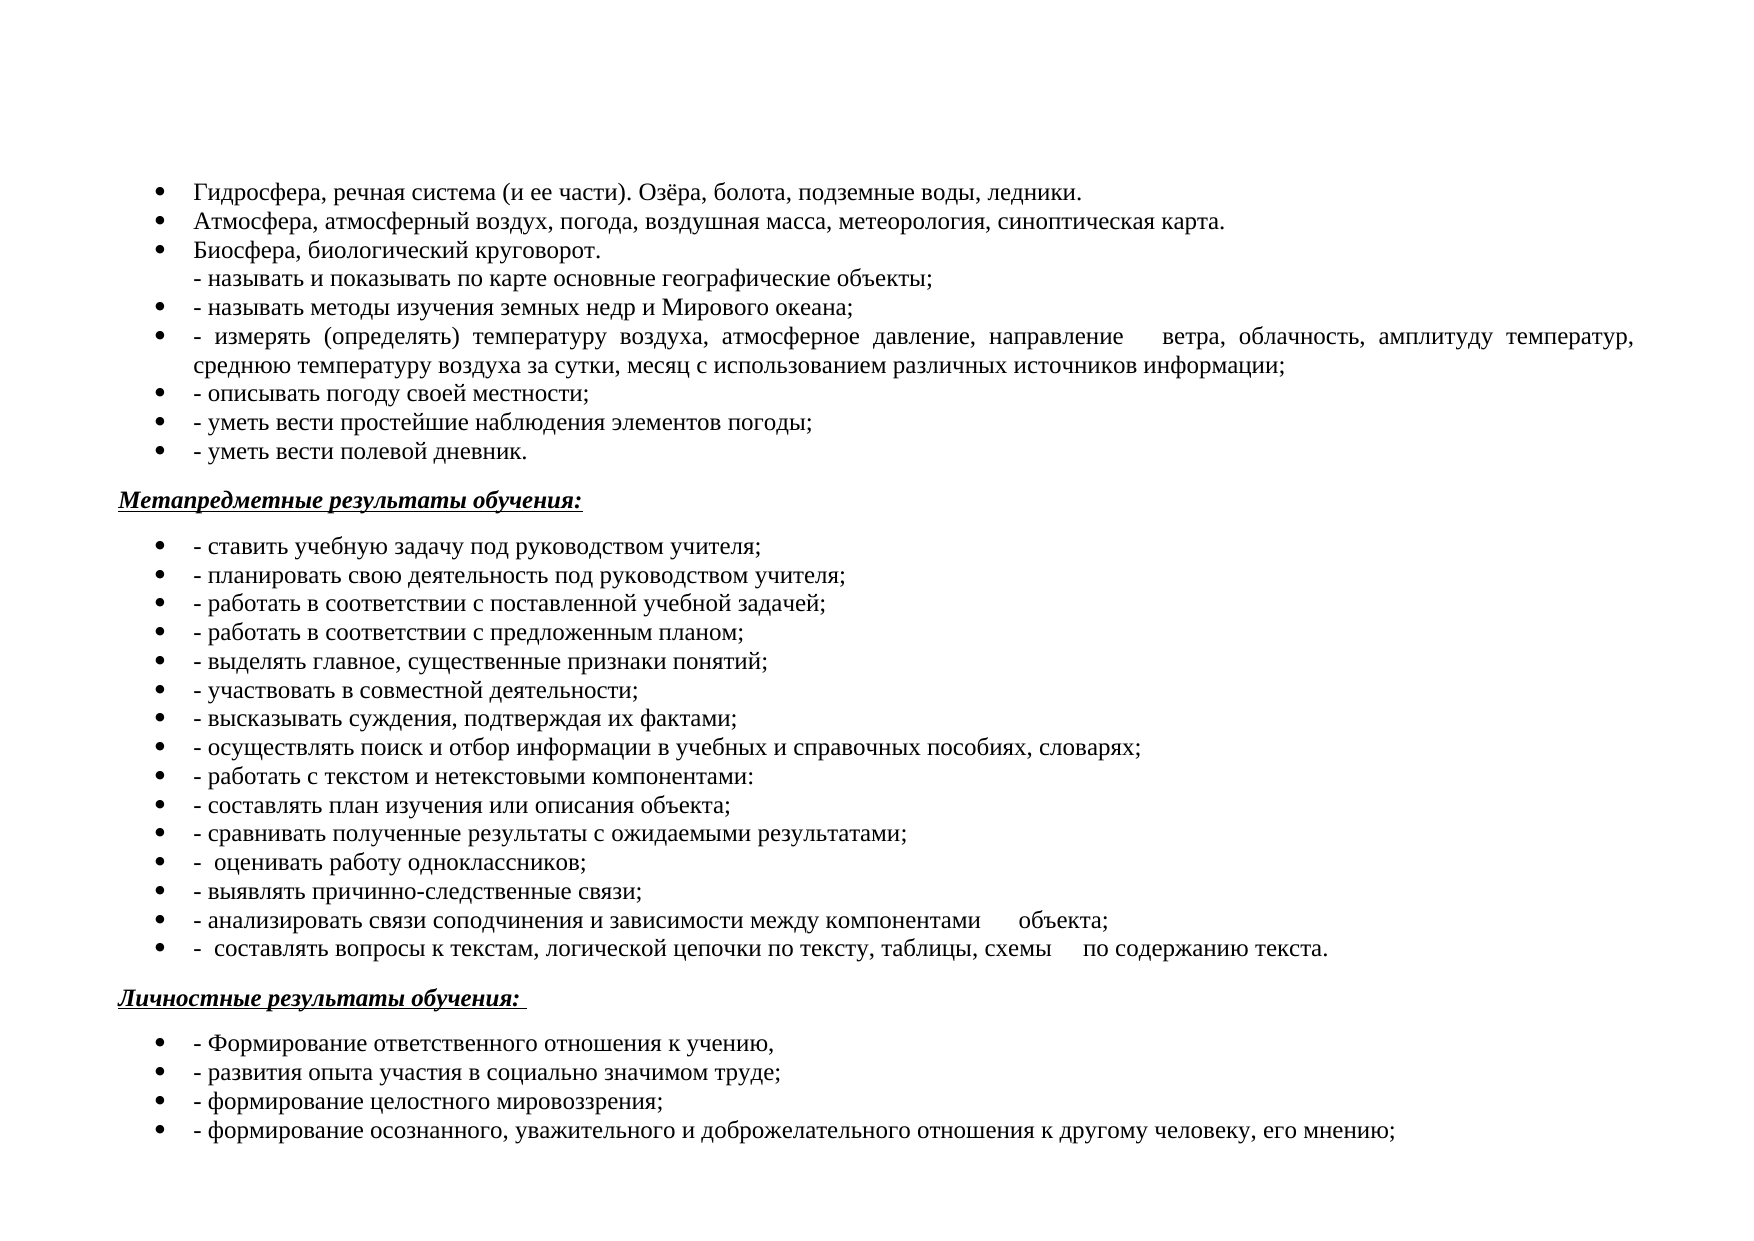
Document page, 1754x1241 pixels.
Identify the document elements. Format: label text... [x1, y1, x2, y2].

list - составлять план изучения или описания объекта; [156, 790, 1636, 818]
list - высказывать суждения, подтверждая их фактами; [156, 703, 1636, 732]
list - называть методы изучения земных недр и Мирового океана; [156, 292, 1636, 321]
text Метапредметные результаты обучения: [118, 486, 1636, 514]
list - оценивать работу одноклассников; [156, 847, 1636, 876]
list - планировать свою деятельность под руководством учителя; [156, 560, 1636, 588]
list - измерять (определять) температуру воздуха, атмосферное давление, направление ветра, облачность, амплитуду температур, среднюю температуру воздуха за сутки, месяц с использованием различных источников информации; [156, 321, 1636, 378]
list - участвовать в совместной деятельности; [156, 675, 1636, 703]
list - анализировать связи соподчинения и зависимости между компонентами объекта; [156, 905, 1636, 933]
list - формирование осознанного, уважительного и доброжелательного отношения к другому человеку, его мнению; [156, 1115, 1636, 1143]
list - Формирование ответственного отношения к учению, [156, 1028, 1636, 1057]
list Атмосфера, атмосферный воздух, погода, воздушная масса, метеорология, синоптическая карта. [156, 206, 1636, 235]
list - выделять главное, существенные признаки понятий; [156, 646, 1636, 675]
list Гидросфера, речная система (и ее части). Озёра, болота, подземные воды, ледники. [156, 177, 1636, 206]
list - уметь вести простейшие наблюдения элементов погоды; [156, 407, 1636, 436]
list Биосфера, биологический круговорот. - называть и показывать по карте основные географические объекты; [156, 235, 1636, 292]
list - сравнивать полученные результаты с ожидаемыми результатами; [156, 818, 1636, 847]
list - развития опыта участия в социально значимом труде; [156, 1057, 1636, 1086]
list - составлять вопросы к текстам, логической цепочки по тексту, таблицы, схемы по содержанию текста. [156, 933, 1636, 962]
list - работать в соответствии с поставленной учебной задачей; [156, 588, 1636, 617]
list - выявлять причинно-следственные связи; [156, 876, 1636, 905]
list - формирование целостного мировоззрения; [156, 1086, 1636, 1115]
text Личностные результаты обучения: [118, 983, 1636, 1012]
list - ставить учебную задачу под руководством учителя; [156, 531, 1636, 560]
list - описывать погоду своей местности; [156, 378, 1636, 407]
list - осуществлять поиск и отбор информации в учебных и справочных пособиях, словарях; [156, 732, 1636, 761]
list - работать с текстом и нетекстовыми компонентами: [156, 761, 1636, 790]
list - работать в соответствии с предложенным планом; [156, 617, 1636, 646]
list - уметь вести полевой дневник. [156, 436, 1636, 465]
